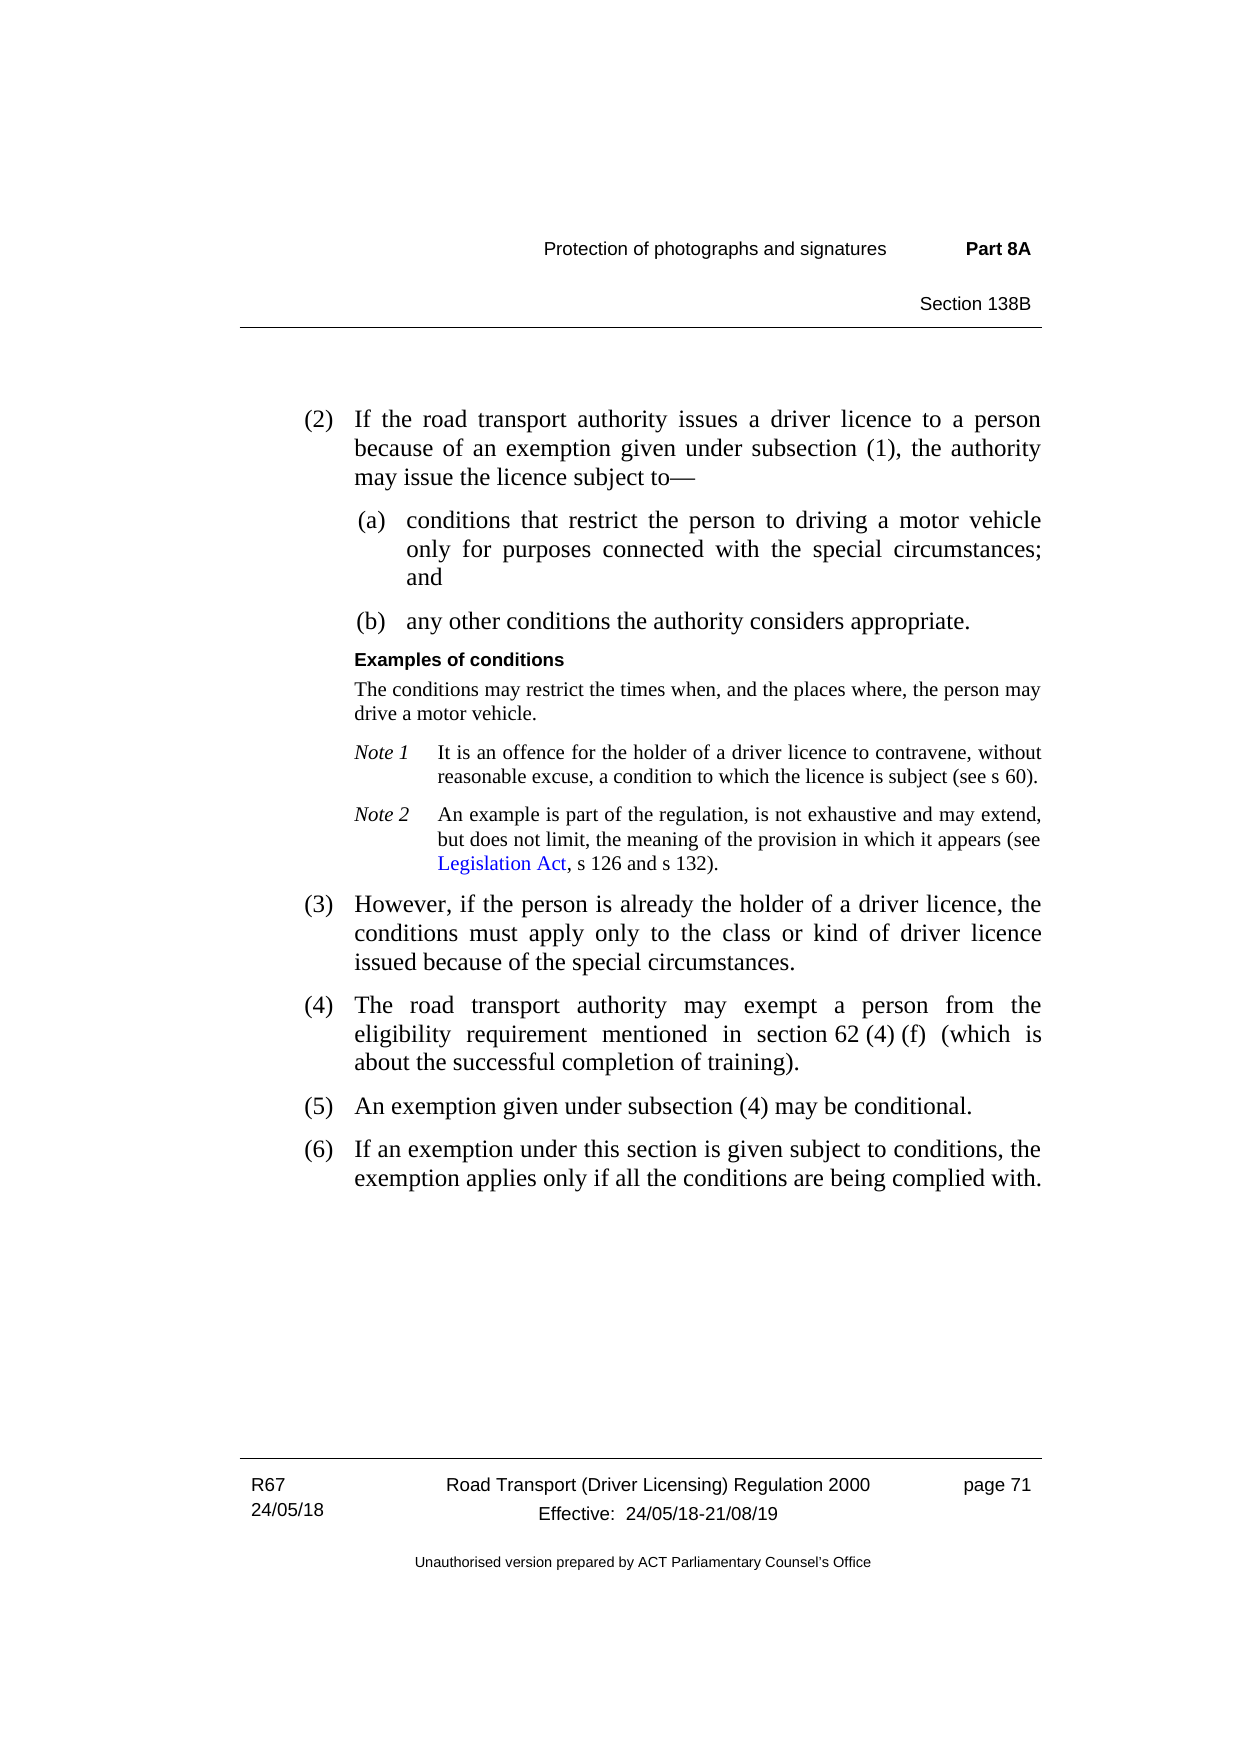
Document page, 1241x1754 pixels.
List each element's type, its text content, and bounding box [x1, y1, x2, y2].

text (2) If the road transport authority issues a driver licence to a person because of an exemption given under subsection (1), the authority may issue the licence subject to— [239, 404, 1042, 490]
text (6) If an exemption under this section is given subject to conditions, the exemption applies only if all the conditions are being complied with. [239, 1134, 1042, 1192]
text (b) any other conditions the authority considers appropriate. [239, 606, 1042, 634]
text Examples of conditions [354, 649, 1042, 671]
text Note 1 It is an offence for the holder of a driver licence to contravene, without reasonable excuse, a condition to which the licence is subject (see s 60). [354, 740, 1042, 788]
text (4) The road transport authority may exempt a person from the eligibility requirement mentioned in section 62 (4) (f) (which is about the successful completion of training). [239, 990, 1042, 1076]
text Note 2 An example is part of the regulation, is not exhaustive and may extend, but does not limit, the meaning of the provision in which it appears (see Legislation Act, s 126 and s 132). [354, 802, 1042, 874]
text The conditions may restrict the times when, and the places where, the person may drive a motor vehicle. [354, 677, 1042, 725]
text (a) conditions that restrict the person to driving a motor vehicle only for purposes connected with the special circumstances; and [239, 505, 1042, 591]
text (5) An exemption given under subsection (4) may be conditional. [239, 1091, 1042, 1119]
text (3) However, if the person is already the holder of a driver licence, the conditions must apply only to the class or kind of driver licence issued because of the special circumstances. [239, 889, 1042, 975]
